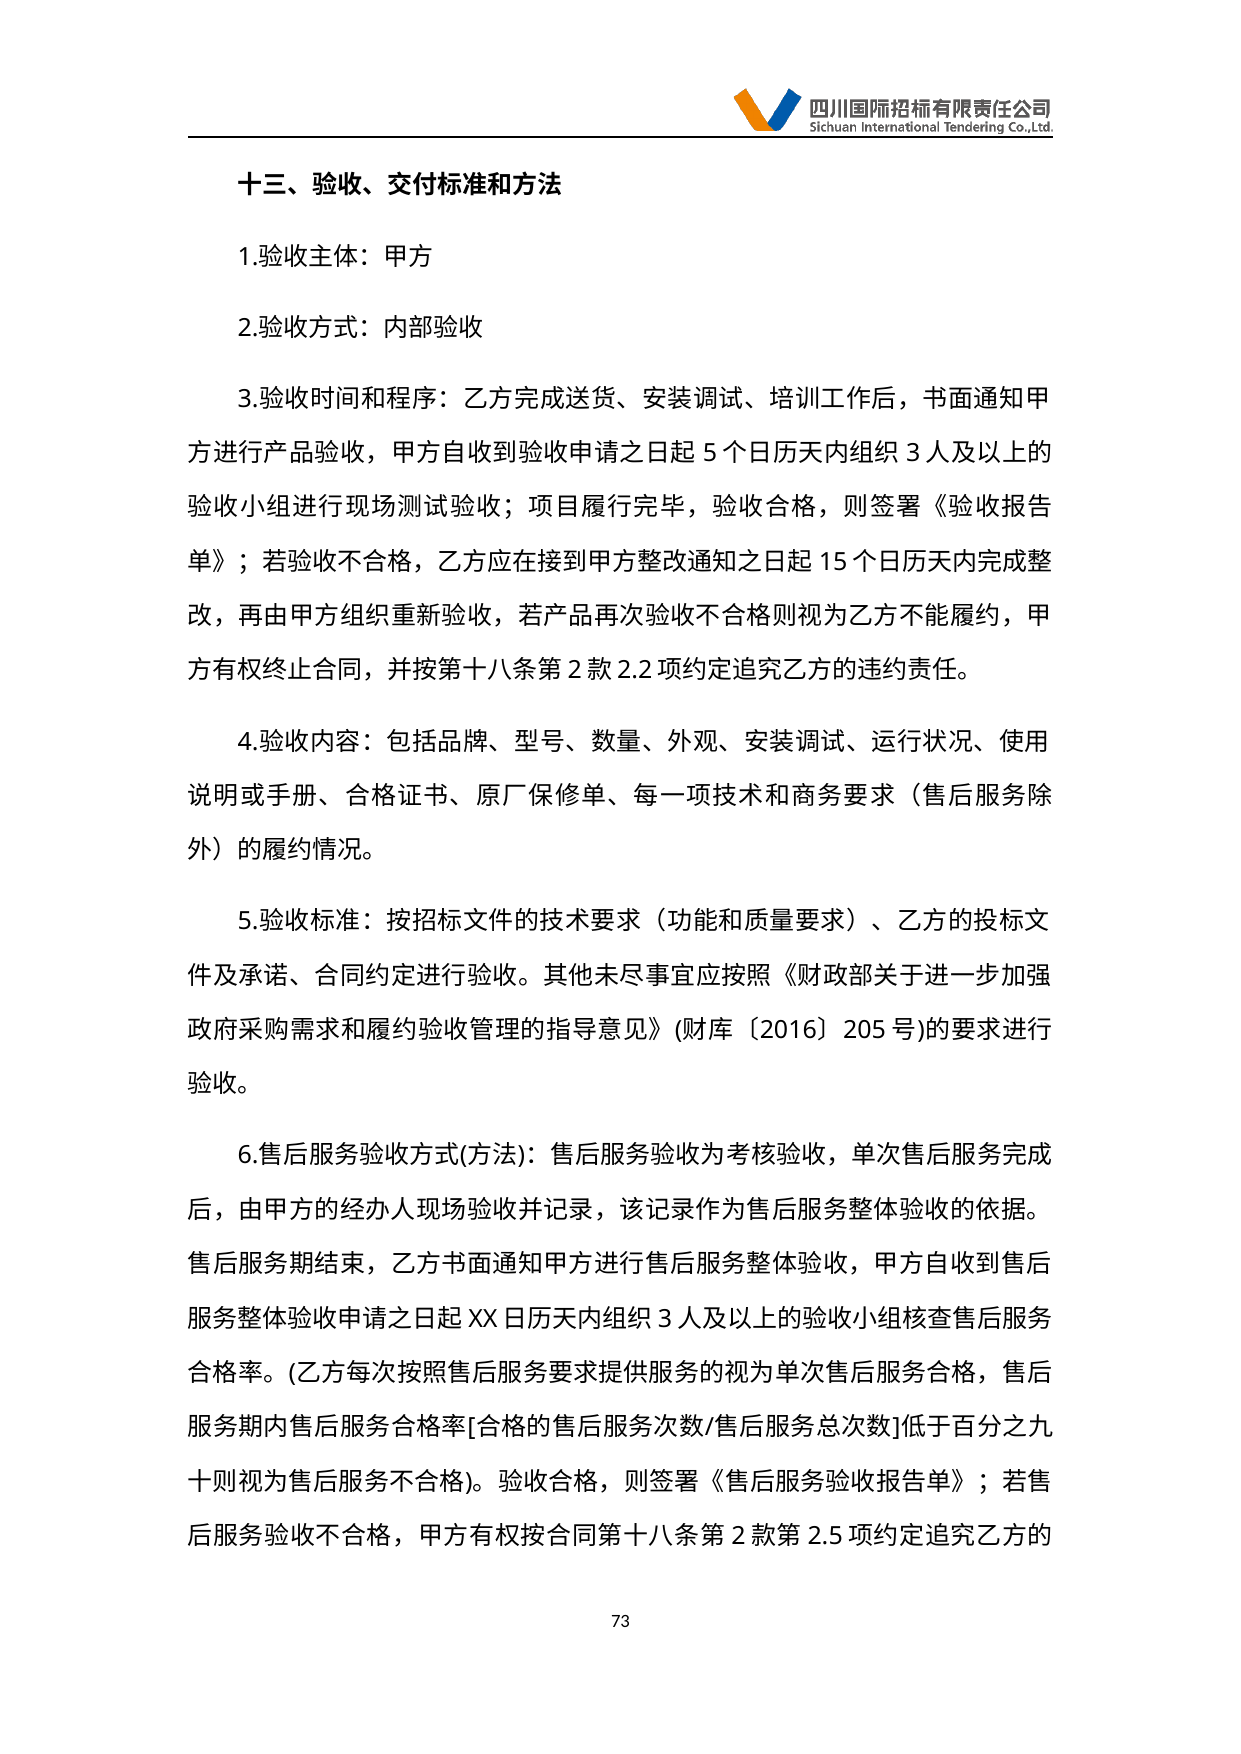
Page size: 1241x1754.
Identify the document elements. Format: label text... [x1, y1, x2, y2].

text 4.验收内容：包括品牌、型号、数量、外观、安装调试、运行状况、使用说明或手册、合格证书、原厂保修单、每一项技术和商务要求（售后服务除外）的履约情况。 [187, 721, 1053, 866]
picture [733, 88, 1053, 134]
text 3.验收时间和程序：乙方完成送货、安装调试、培训工作后，书面通知甲方进行产品验收，甲方自收到验收申请之日起5个日历天内组织3人及以上的验收小组进行现场测试验收；项目履行完毕，验收合格，则签署《验收报告单》；若验收不合格，乙方应在接到甲方整改通知之日起15个日历天内完成整改，再由甲方组织重新验收，若产品再次验收不合格则视为乙方不能履约，甲方有权终止合同，并按第十八条第2款2.2项约定追究乙方的违约责任。 [187, 378, 1053, 686]
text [187, 1135, 1053, 1552]
text 十三、验收、交付标准和方法 [187, 165, 1053, 201]
text 5.验收标准：按招标文件的技术要求（功能和质量要求）、乙方的投标文件及承诺、合同约定进行验收。其他未尽事宜应按照《财政部关于进一步加强政府采购需求和履约验收管理的指导意见》(财库〔2016〕205号)的要求进行验收。 [187, 901, 1053, 1100]
text 2.验收方式：内部验收 [187, 307, 1053, 343]
text 1.验收主体：甲方 [187, 236, 1053, 272]
